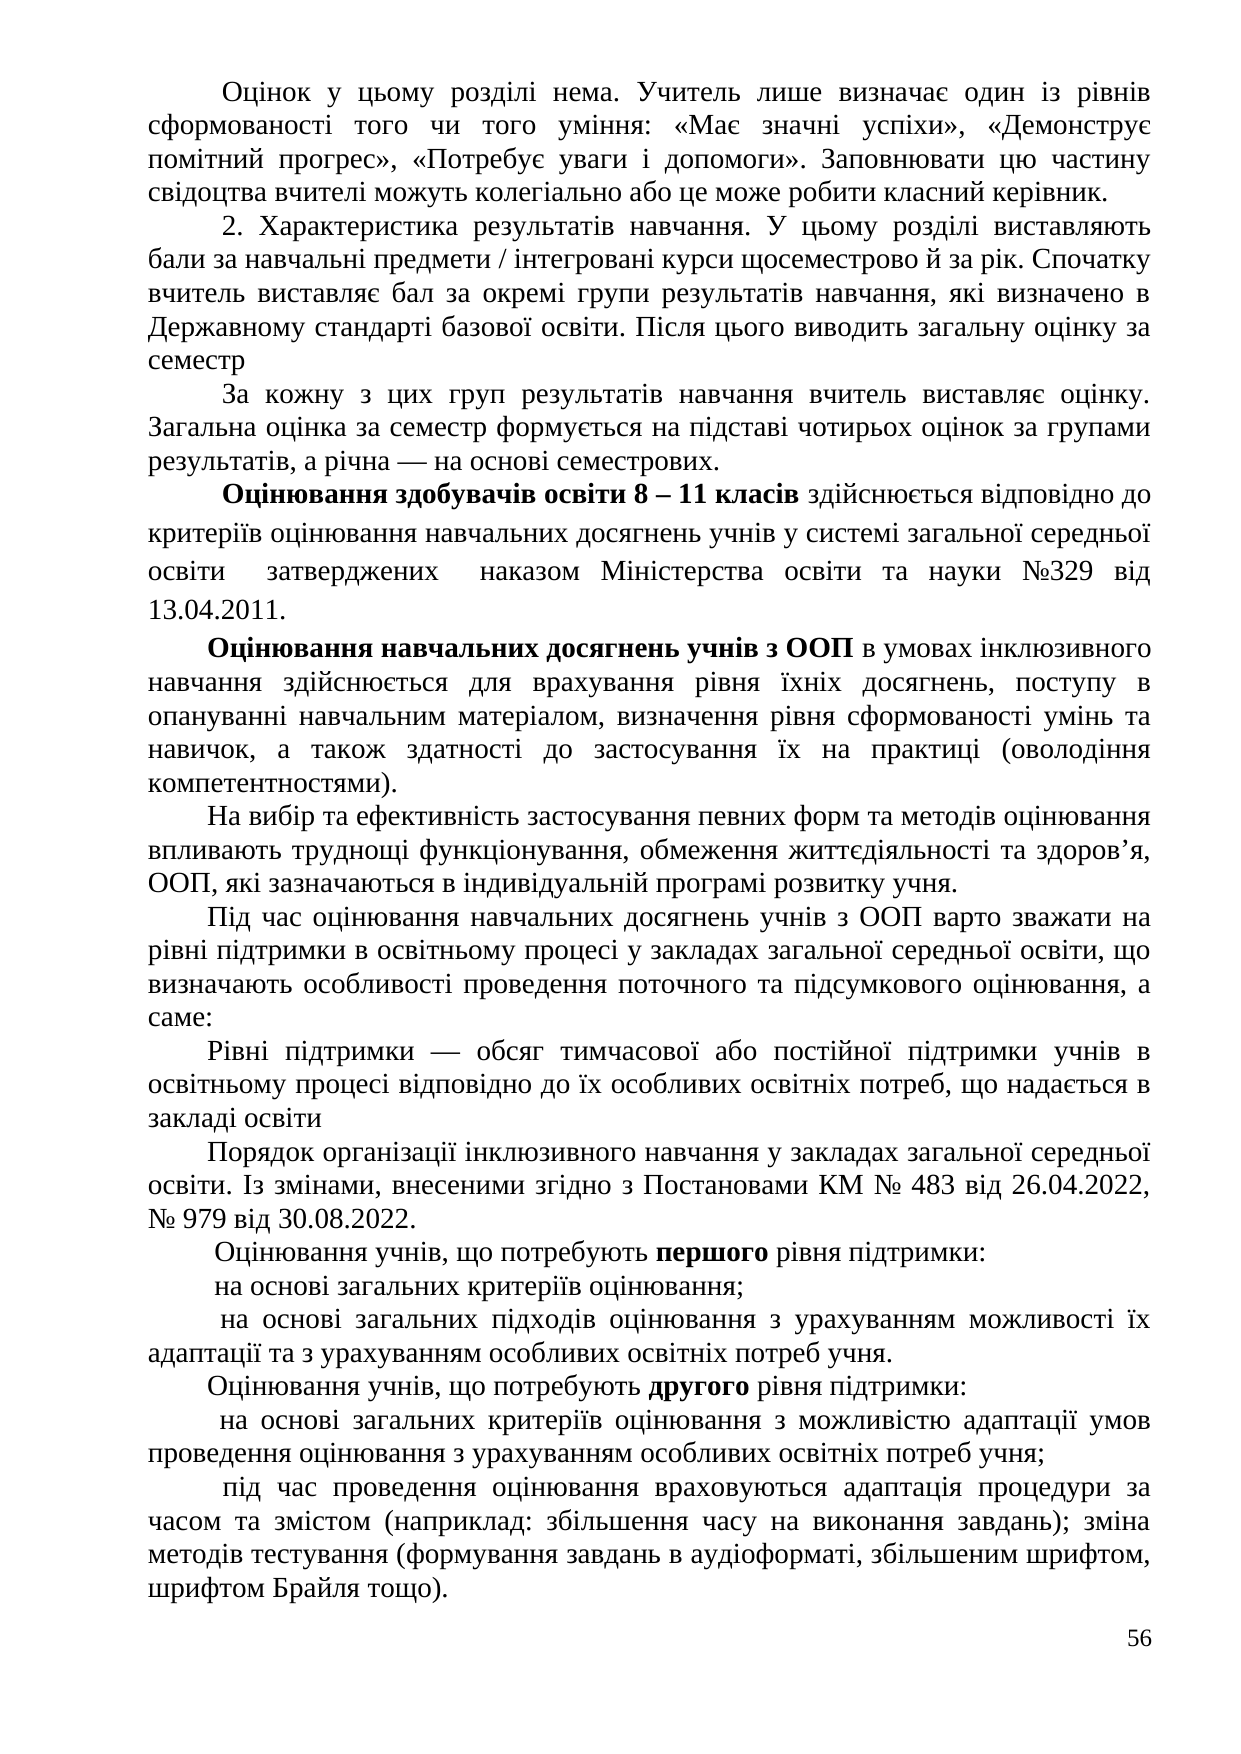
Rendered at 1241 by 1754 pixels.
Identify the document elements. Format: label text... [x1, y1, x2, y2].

text За кожну з цих груп результатів навчання вчитель виставляє оцінку. Загальна оцінка за семестр формується на підставі чотирьох оцінок за групами результатів, а річна — на основі семестрових. [148, 376, 1152, 476]
text 2. Характеристика результатів навчання. У цьому розділі виставляють бали за навчальні предмети / інтегровані курси щосеместрово й за рік. Спочатку вчитель виставляє бал за окремі групи результатів навчання, які визначено в Державному стандарті базової освіти. Після цього виводить загальну оцінку за семестр [148, 208, 1152, 376]
text  на основі загальних підходів оцінювання з урахуванням можливості їх адаптації та з урахуванням особливих освітніх потреб учня. [148, 1301, 1152, 1368]
text  на основі загальних критеріїв оцінювання з можливістю адаптації умов проведення оцінювання з урахуванням особливих освітніх потреб учня; [148, 1402, 1152, 1469]
text  на основі загальних критеріїв оцінювання; [148, 1268, 1152, 1301]
text Оцінювання учнів, що потребують першого рівня підтримки: [148, 1234, 1152, 1268]
text  під час проведення оцінювання враховуються адаптація процедури за часом та змістом (наприклад: збільшення часу на виконання завдань); зміна методів тестування (формування завдань в аудіоформаті, збільшеним шрифтом, шрифтом Брайля тощо). [148, 1469, 1152, 1603]
text Порядок організації інклюзивного навчання у закладах загальної середньої освіти. Із змінами, внесеними згідно з Постановами КМ № 483 від 26.04.2022, № 979 від 30.08.2022. [148, 1134, 1152, 1234]
text Оцінювання навчальних досягнень учнів з ООП в умовах інклюзивного навчання здійснюється для врахування рівня їхніх досягнень, поступу в опануванні навчальним матеріалом, визначення рівня сформованості умінь та навичок, а також здатності до застосування їх на практиці (оволодіння компетентностями). [148, 631, 1152, 798]
text На вибір та ефективність застосування певних форм та методів оцінювання впливають труднощі функціонування, обмеження життєдіяльності та здоров’я, ООП, які зазначаються в індивідуальній програмі розвитку учня. [148, 798, 1152, 899]
text Рівні підтримки — обсяг тимчасової або постійної підтримки учнів в освітньому процесі відповідно до їх особливих освітніх потреб, що надається в закладі освіти [148, 1033, 1152, 1134]
text Оцінювання здобувачів освіти 8 – 11 класів здійснюється відповідно до критеріїв оцінювання навчальних досягнень учнів у системі загальної середньої освіти затверджених наказом Міністерства освіти та науки №329 від 13.04.2011. [148, 476, 1152, 626]
text Оцінювання учнів, що потребують другого рівня підтримки: [148, 1368, 1152, 1402]
text Оцінок у цьому розділі нема. Учитель лише визначає один із рівнів сформованості того чи того уміння: «Має значні успіхи», «Демонструє помітний прогрес», «Потребує уваги і допомоги». Заповнювати цю частину свідоцтва вчителі можуть колегіально або це може робити класний керівник. [148, 74, 1152, 208]
text Під час оцінювання навчальних досягнень учнів з ООП варто зважати на рівні підтримки в освітньому процесі у закладах загальної середньої освіти, що визначають особливості проведення поточного та підсумкового оцінювання, а саме: [148, 899, 1152, 1033]
